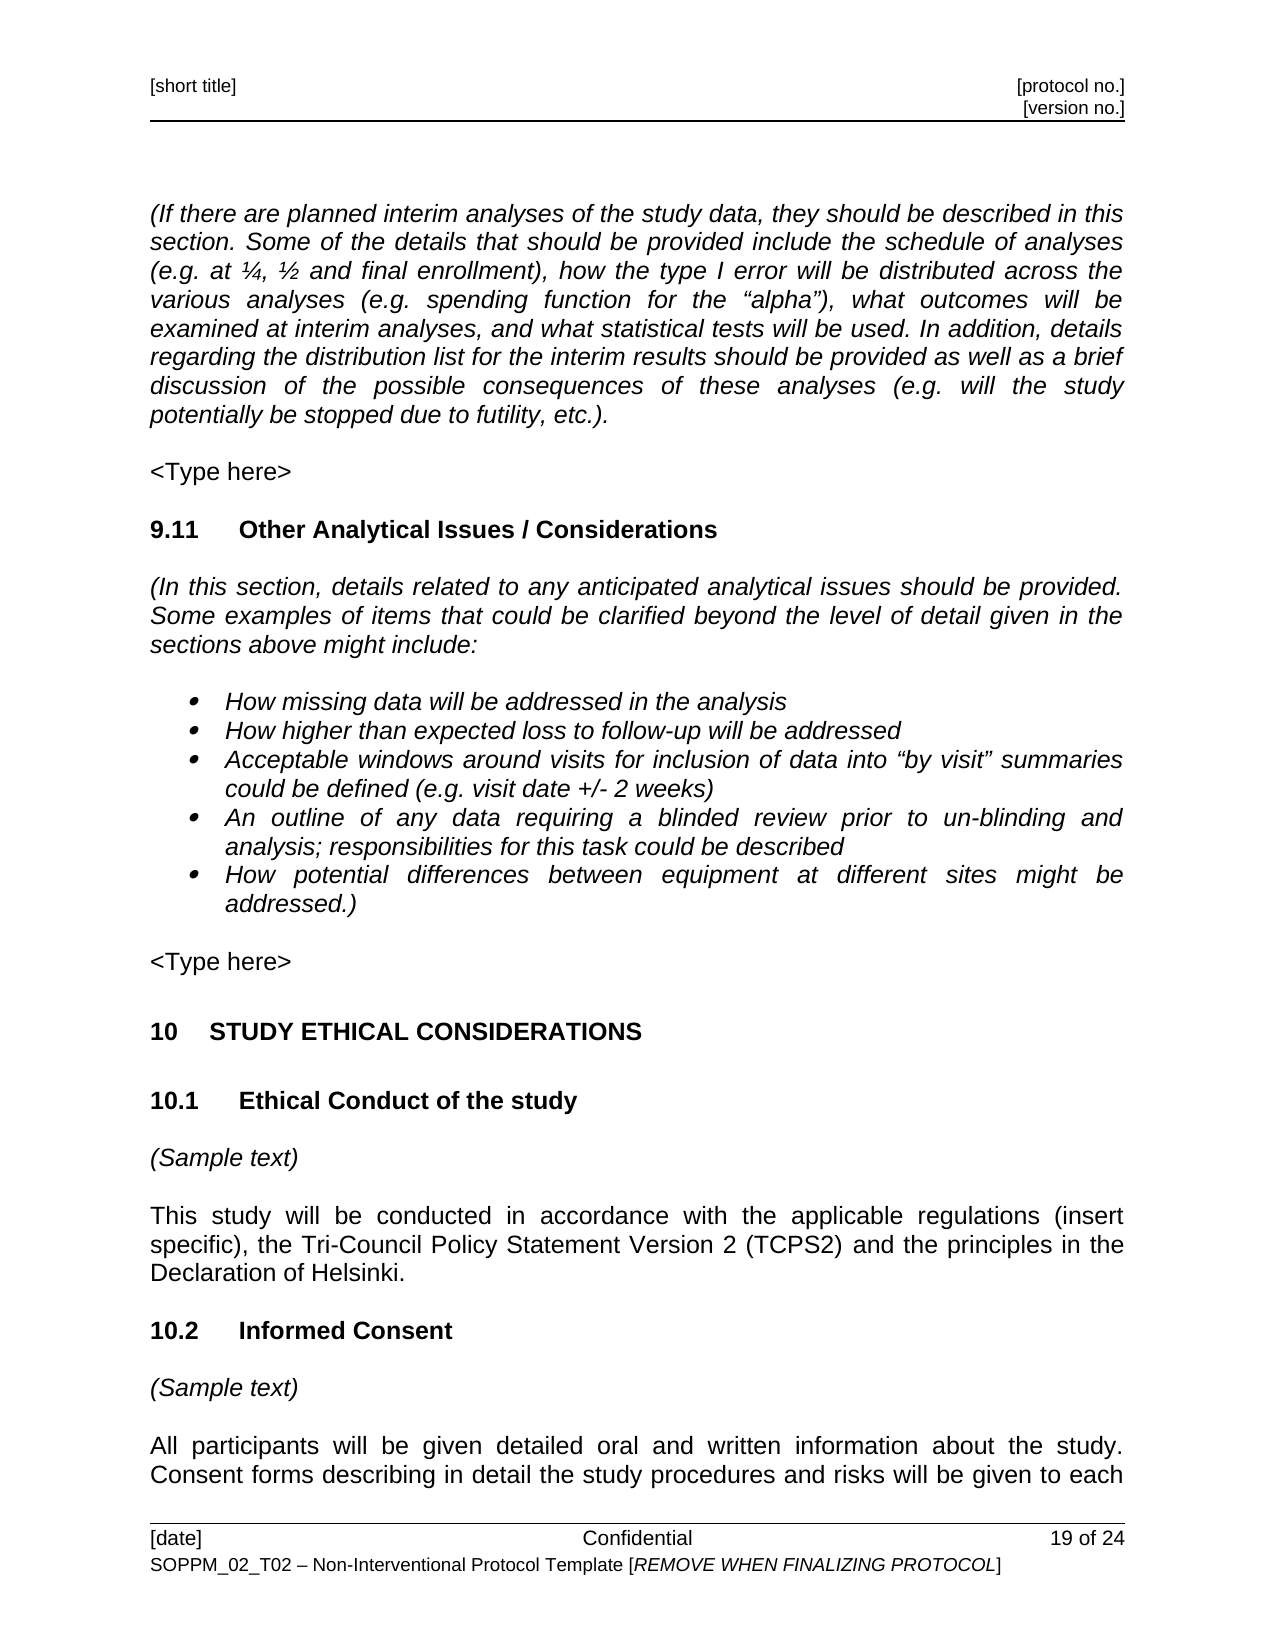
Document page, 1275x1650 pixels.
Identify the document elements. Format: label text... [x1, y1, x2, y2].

text This study will be conducted in accordance with the applicable regulations (insert specific), the Tri-Council Policy Statement Version 2 (TCPS2) and the principles in the Declaration of Helsinki. [150, 1201, 1125, 1287]
list How missing data will be addressed in the analysis [187, 687, 1125, 716]
text (Sample text) [150, 1143, 1125, 1172]
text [150, 1431, 1125, 1488]
list An outline of any data requiring a blinded review prior to un-blinding and analysis; responsibilities for this task could be described [187, 803, 1125, 860]
list STUDY ETHICAL CONSIDERATIONS [150, 1017, 1125, 1045]
list How higher than expected loss to follow-up will be addressed [187, 716, 1125, 745]
text (Sample text) [150, 1373, 1125, 1402]
list Other Analytical Issues / Considerations [150, 515, 1125, 543]
list How potential differences between equipment at different sites might be addressed.) [187, 860, 1125, 918]
list Acceptable windows around visits for inclusion of data into “by visit” summaries could be defined (e.g. visit date +/- 2 weeks) [187, 745, 1125, 803]
text <Type here> [150, 457, 1125, 486]
text <Type here> [150, 947, 1125, 975]
list Informed Consent [150, 1316, 1125, 1344]
text (In this section, details related to any anticipated analytical issues should be provided. Some examples of items that could be clarified beyond the level of detail given in the sections above might include: [150, 572, 1125, 658]
text (If there are planned interim analyses of the study data, they should be described in this section. Some of the details that should be provided include the schedule of analyses (e.g. at ¼, ½ and final enrollment), how the type I error will be distributed across the various analyses (e.g. spending function for the “alpha”), what outcomes will be examined at interim analyses, and what statistical tests will be used. In addition, details regarding the distribution list for the interim results should be provided as well as a brief discussion of the possible consequences of these analyses (e.g. will the study potentially be stopped due to futility, etc.). [150, 198, 1125, 428]
list Ethical Conduct of the study [150, 1086, 1125, 1114]
